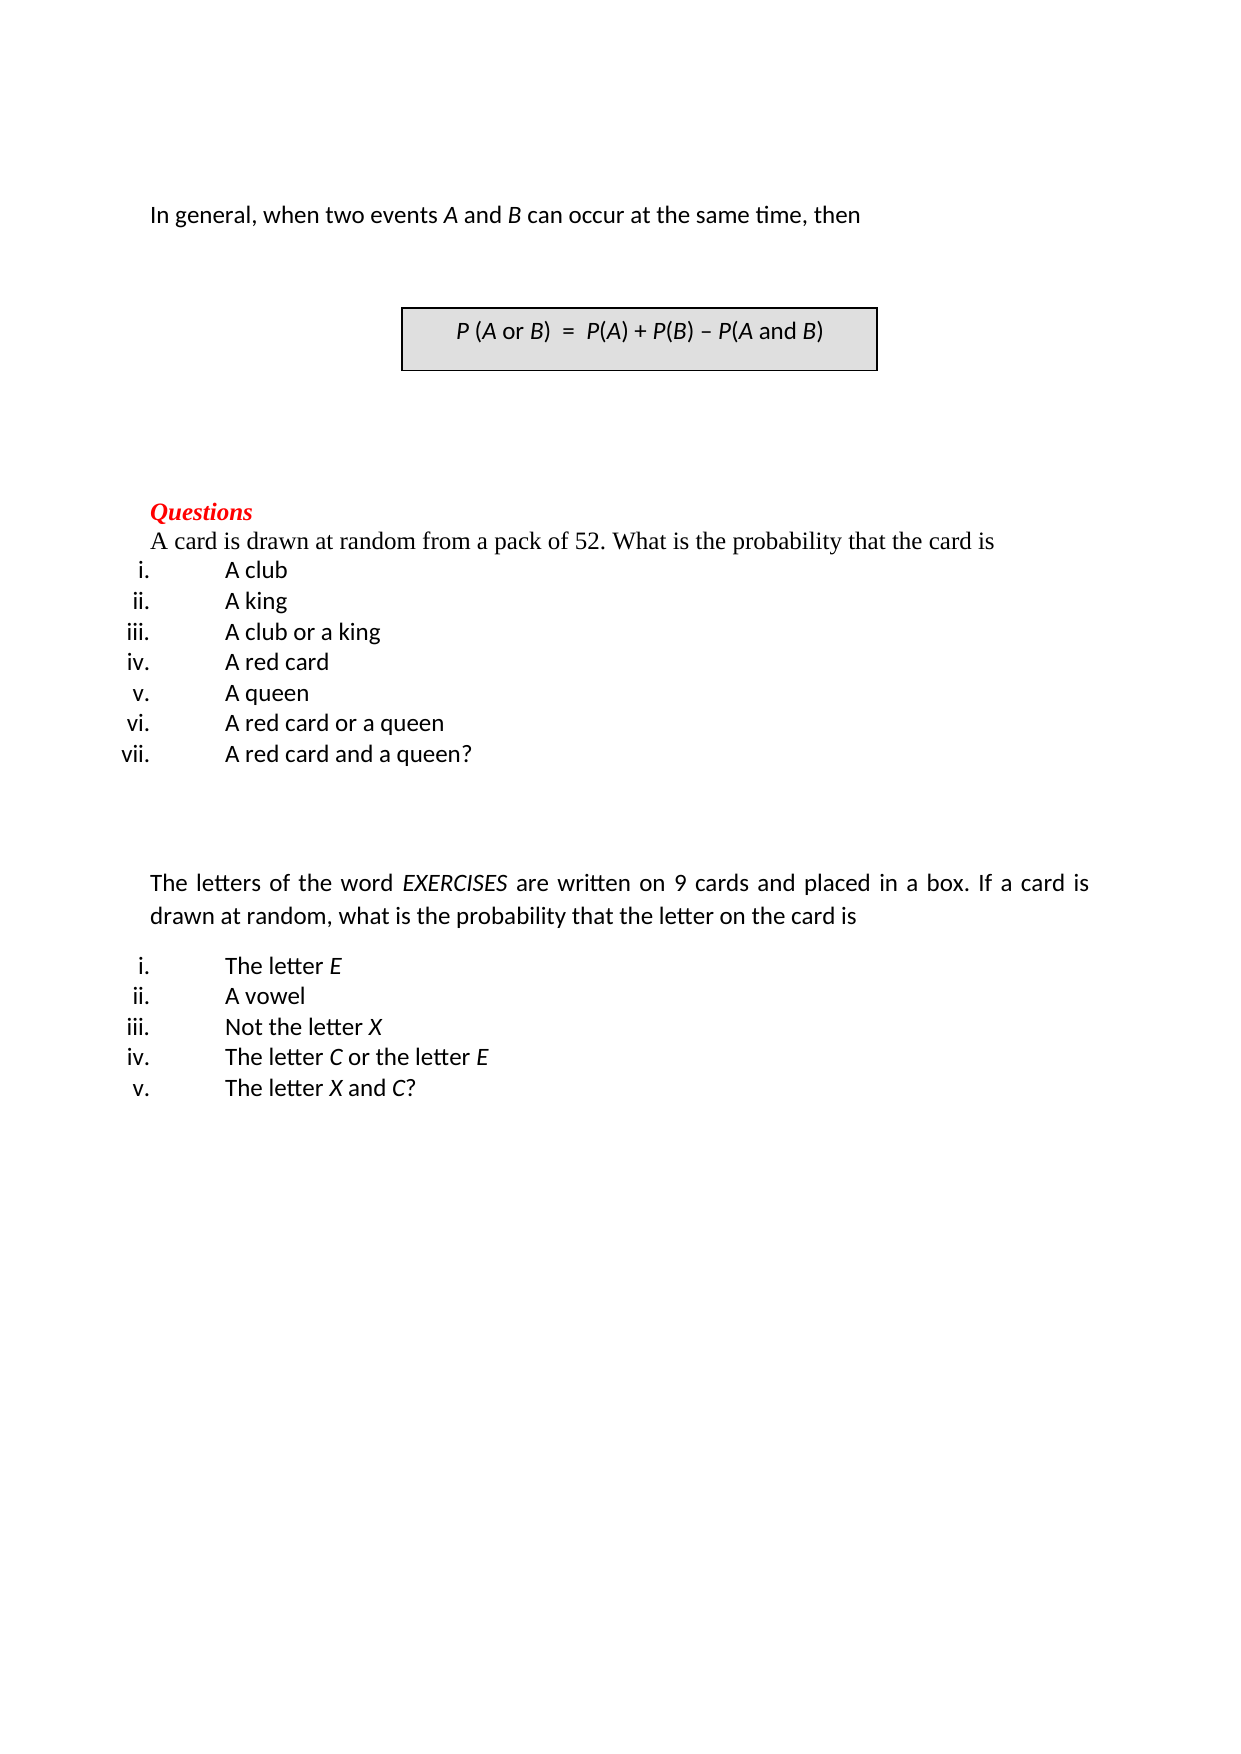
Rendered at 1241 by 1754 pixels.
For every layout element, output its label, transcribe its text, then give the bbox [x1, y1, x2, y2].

text In general, when two events A and B can occur at the same time, then [150, 199, 1090, 230]
list The letter C or the letter E [150, 1041, 1090, 1072]
text The letters of the word EXERCISES are written on 9 cards and placed in a box. If a card is drawn at random, what is the probability that the letter on the card is [150, 867, 1090, 931]
list The letter X and C? [150, 1072, 1090, 1102]
list A queen [150, 677, 1090, 707]
list A vowel [150, 980, 1090, 1011]
subtitle A card is drawn at random from a pack of 52. What is the probability that the card is [150, 526, 1090, 554]
subtitle Questions [150, 497, 1090, 526]
list A club [150, 554, 1090, 585]
list A king [150, 585, 1090, 616]
list Not the letter X [150, 1011, 1090, 1041]
list A red card and a queen? [150, 738, 1090, 768]
list A club or a king [150, 616, 1090, 646]
list A red card [150, 646, 1090, 677]
list The letter E [150, 950, 1090, 980]
list A red card or a queen [150, 707, 1090, 738]
